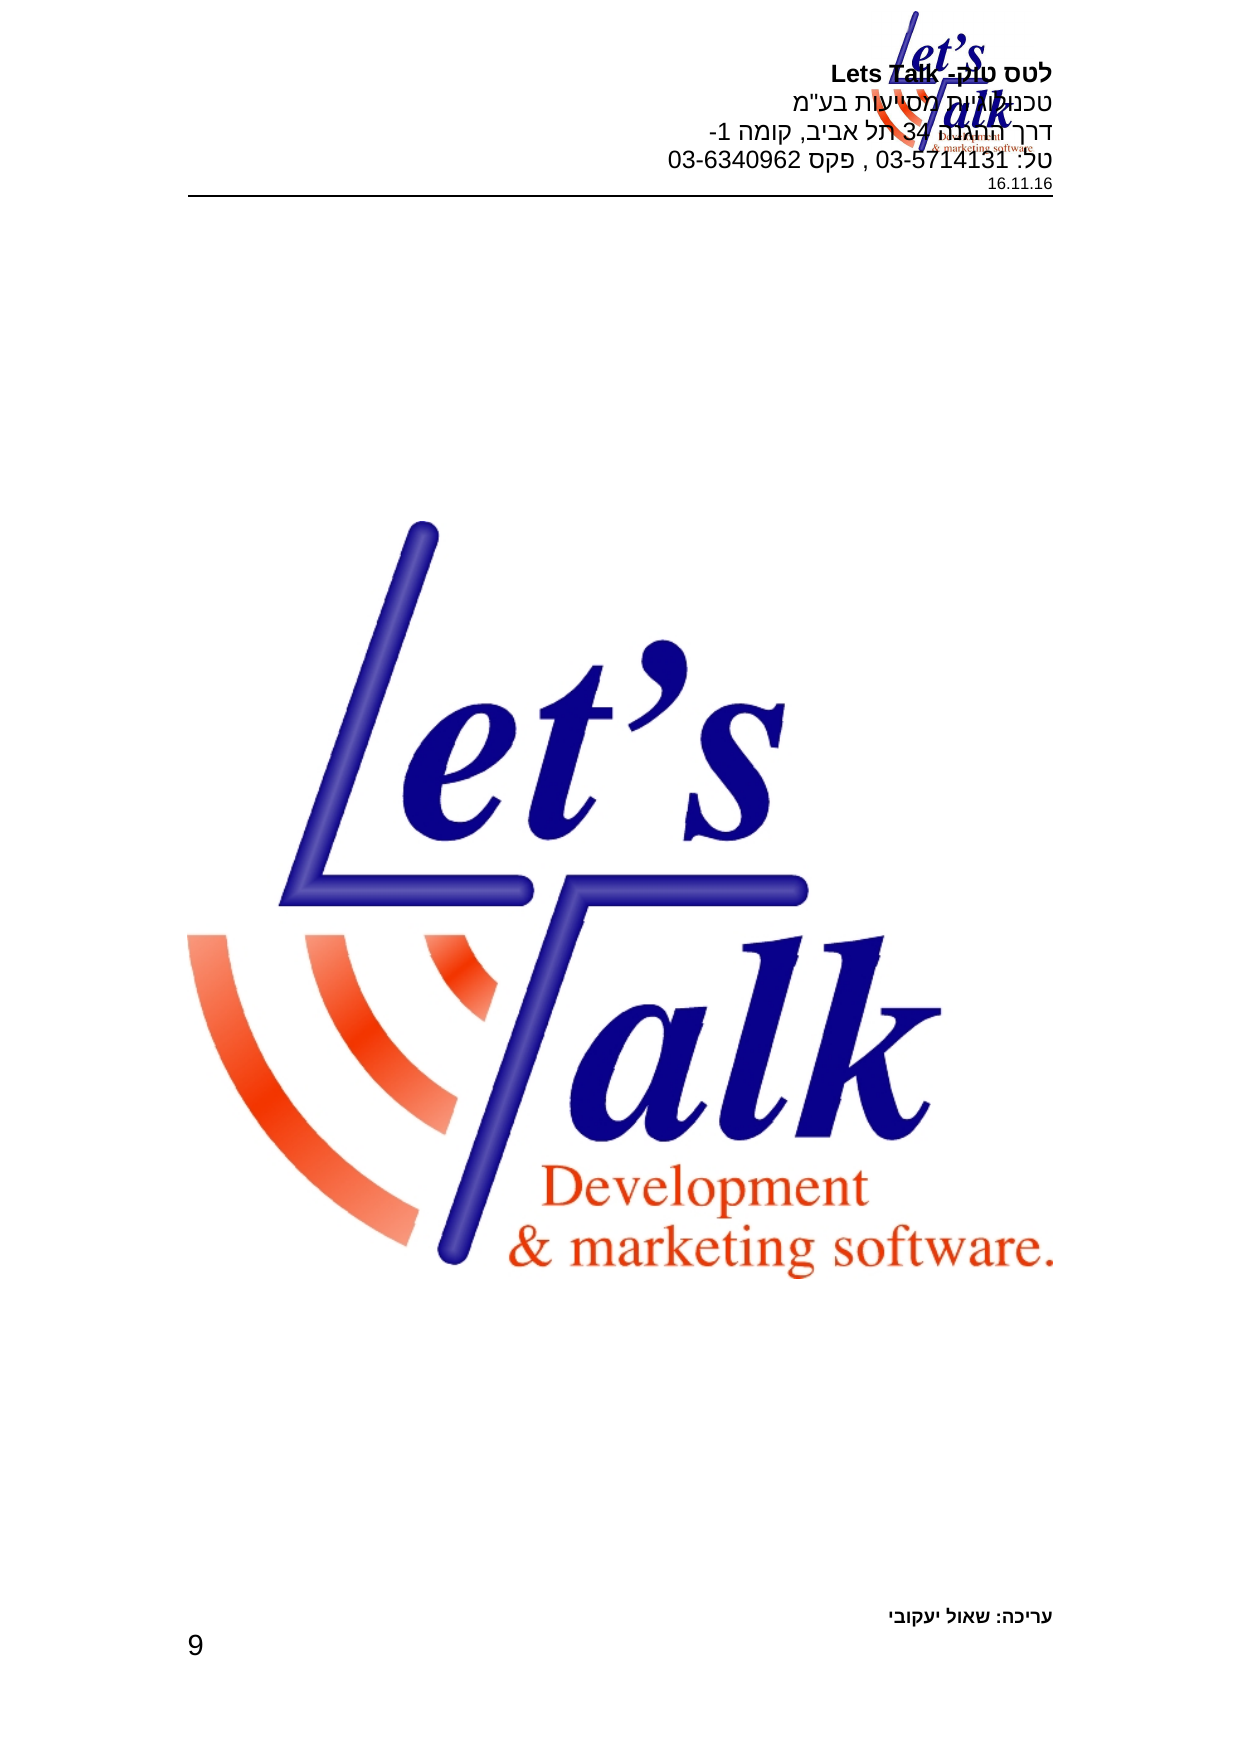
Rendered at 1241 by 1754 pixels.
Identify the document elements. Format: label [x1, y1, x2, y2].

picture [187, 521, 1053, 1279]
picture [871, 11, 1035, 154]
